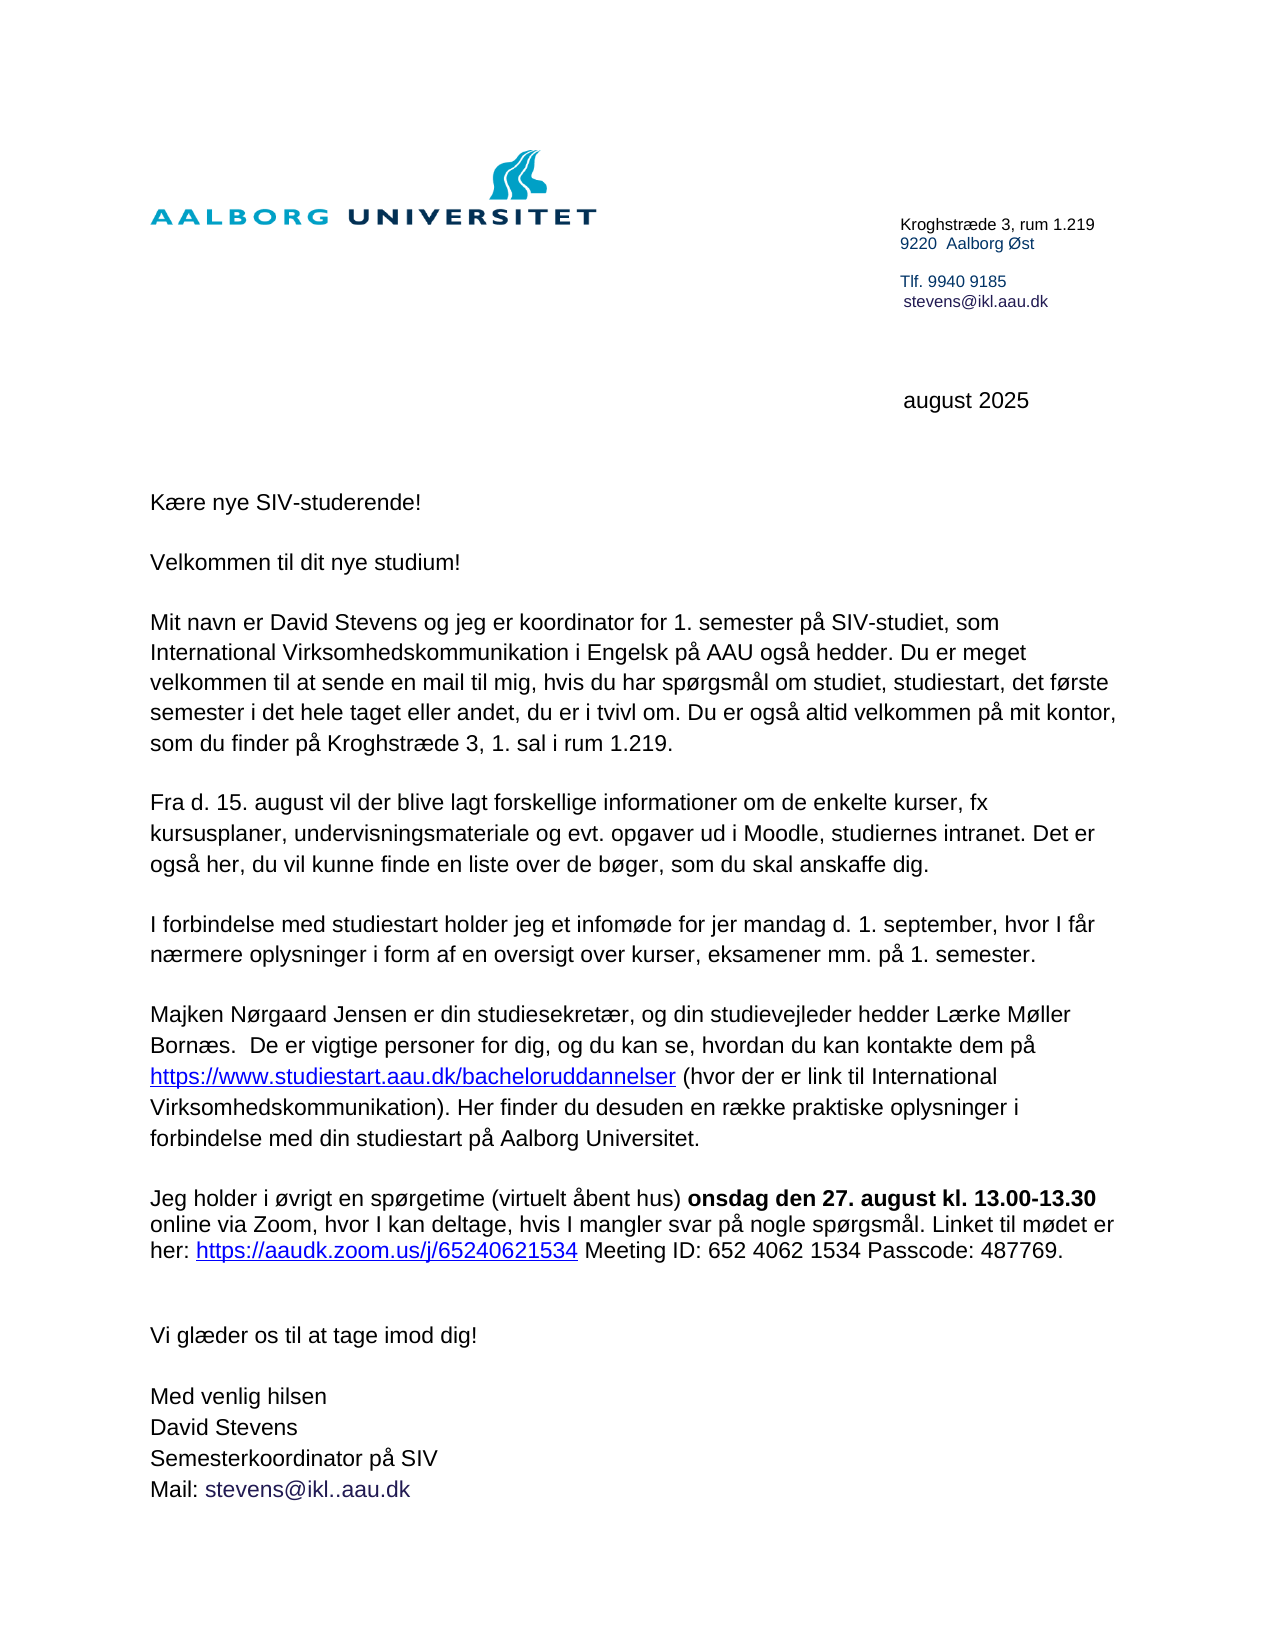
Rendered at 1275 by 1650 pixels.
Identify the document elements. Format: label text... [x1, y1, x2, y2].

text Majken Nørgaard Jensen er din studiesekretær, og din studievejleder hedder Lærke Møller Bornæs. De er vigtige personer for dig, og du kan se, hvordan du kan kontakte dem på https://www.studiestart.aau.dk/bacheloruddannelser (hvor der er link til International Virksomhedskommunikation). Her finder du desuden en række praktiske oplysninger i forbindelse med din studiestart på Aalborg Universitet. [150, 1001, 1125, 1151]
text Jeg holder i øvrigt en spørgetime (virtuelt åbent hus) onsdag den 27. august kl. 13.00-13.30 online via Zoom, hvor I kan deltage, hvis I mangler svar på nogle spørgsmål. Linket til mødet er her: https://aaudk.zoom.us/j/65240621534 Meeting ID: 652 4062 1534 Passcode: 487769. [150, 1185, 1125, 1292]
text Velkommen til dit nye studium! [150, 549, 1125, 575]
text stevens@ikl.aau.dk [829, 291, 1125, 311]
picture [150, 150, 600, 231]
text Tlf. 9940 9185 [825, 272, 1125, 291]
text Kære nye SIV-studerende! [150, 489, 1125, 516]
text 9220 Aalborg Øst [825, 234, 1125, 253]
text august 2025 [150, 387, 1125, 413]
text Vi glæder os til at tage imod dig! Med venlig hilsen David Stevens Semesterkoordinator på SIV Mail: stevens@ikl..aau.dk [150, 1322, 1125, 1502]
text Mit navn er David Stevens og jeg er koordinator for 1. semester på SIV-studiet, som International Virksomhedskommunikation i Engelsk på AAU også hedder. Du er meget velkommen til at sende en mail til mig, hvis du har spørgsmål om studiet, studiestart, det første semester i det hele taget eller andet, du er i tvivl om. Du er også altid velkommen på mit kontor, som du finder på Kroghstræde 3, 1. sal i rum 1.219. [150, 609, 1125, 756]
text I forbindelse med studiestart holder jeg et infomøde for jer mandag d. 1. september, hvor I får nærmere oplysninger i form af en oversigt over kurser, eksamener mm. på 1. semester. [150, 911, 1125, 968]
text Fra d. 15. august vil der blive lagt forskellige informationer om de enkelte kurser, fx kursusplaner, undervisningsmateriale og evt. opgaver ud i Moodle, studiernes intranet. Det er også her, du vil kunne finde en liste over de bøger, som du skal anskaffe dig. [150, 789, 1125, 877]
